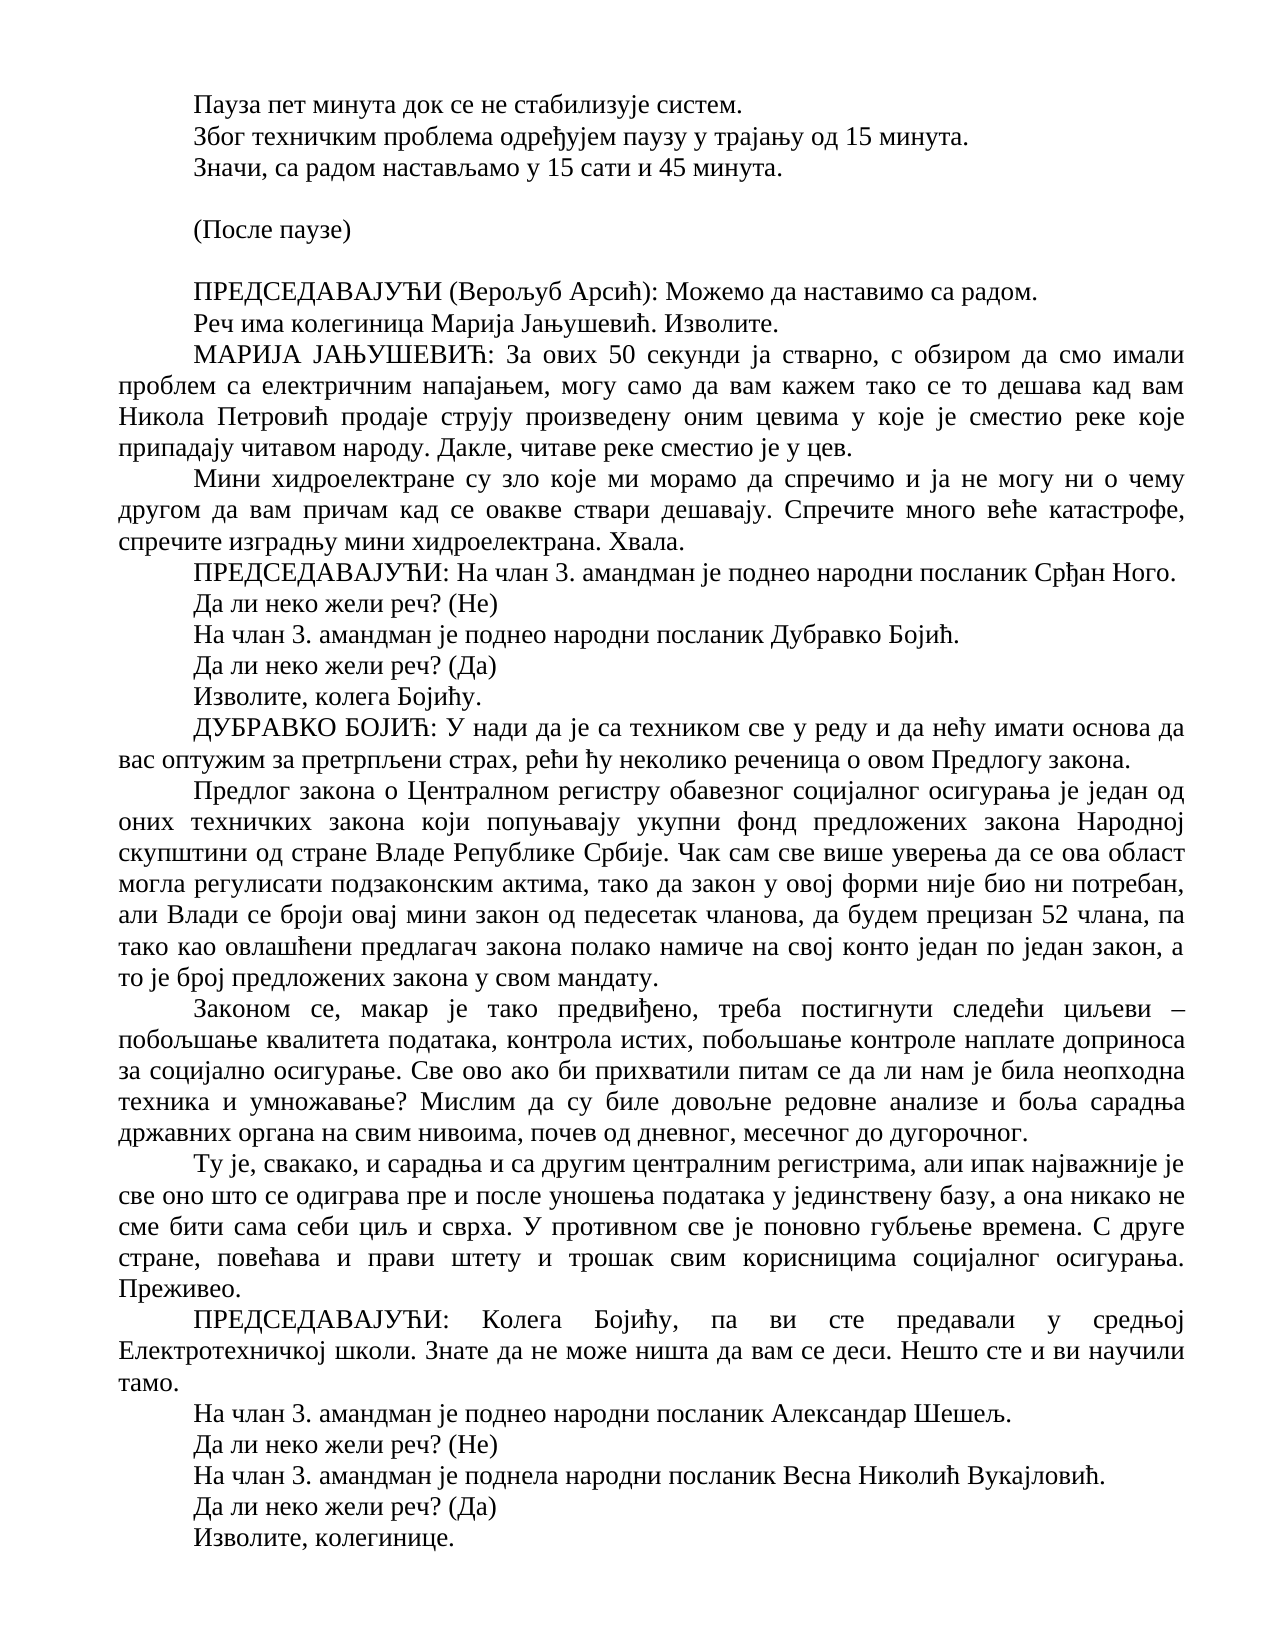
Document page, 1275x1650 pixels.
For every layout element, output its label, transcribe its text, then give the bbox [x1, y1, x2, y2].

text Ту је, свакако, и сарадња и са другим централним регистрима, али ипак најважније је све оно што се одиграва пре и после уношења података у јединствену базу, а она никако не сме бити сама себи циљ и сврха. У противном све је поновно губљење времена. С друге стране, повећава и прави штету и трошак свим корисницима социјалног осигурања. Преживео. [118, 1148, 1186, 1303]
text Изволите, колега Бојићу. [118, 680, 1186, 712]
text ПРЕДСЕДАВАЈУЋИ (Верољуб Арсић): Можемо да наставимо са радом. [118, 276, 1186, 307]
text Законом се, макар је тако предвиђено, треба постигнути следећи циљеви – побољшање квалитета података, контрола истих, побољшање контроле наплате доприноса за социјално осигурање. Све ово ако би прихватили питам се да ли нам је била неопходна техника и умножавање? Мислим да су биле довољне редовне анализе и боља сарадња државних органа на свим нивоима, почев од дневног, месечног до дугорочног. [118, 992, 1186, 1148]
text ПРЕДСЕДАВАЈУЋИ: На члан 3. амандман је поднео народни посланик Срђан Ного. [118, 556, 1186, 587]
text Да ли неко жели реч? (Не) [118, 1428, 1186, 1459]
text МАРИЈА ЈАЊУШЕВИЋ: За ових 50 секунди ја стварно, с обзиром да смо имали проблем са електричним напајањем, могу само да вам кажем тако се то дешава кад вам Никола Петровић продаје струју произведену оним цевима у које је сместио реке које припадају читавом народу. Дакле, читаве реке сместио је у цев. [118, 338, 1186, 462]
text (После паузе) [118, 213, 1186, 244]
text Да ли неко жели реч? (Да) [118, 1490, 1186, 1521]
text На члан 3. амандман је поднео народни посланик Александар Шешељ. [118, 1397, 1186, 1428]
text ДУБРАВКО БОЈИЋ: У нади да је са техником све у реду и да нећу имати основа да вас оптужим за претрпљени страх, рећи ћу неколико реченица о овом Предлогу закона. [118, 712, 1186, 774]
text Да ли неко жели реч? (Да) [118, 649, 1186, 680]
text Реч има колегиница Марија Јањушевић. Изволите. [118, 307, 1186, 338]
text Значи, са радом настављамо у 15 сати и 45 минута. [118, 151, 1186, 182]
text Предлог закона о Централном регистру обавезног социјалног осигурања је један од оних техничких закона који попуњавају укупни фонд предложених закона Народној скупштини од стране Владе Републике Србије. Чак сам све више уверења да се ова област могла регулисати подзаконским актима, тако да закон у овој форми није био ни потребан, али Влади се броји овај мини закон од педесетак чланова, да будем прецизан 52 члана, па тако као овлашћени предлагач закона полако намиче на свој конто један по један закон, а то је број предложених закона у свом мандату. [118, 774, 1186, 992]
text Изволите, колегинице. [118, 1521, 1186, 1552]
text Због техничким проблема одређујем паузу у трајању од 15 минута. [118, 120, 1186, 151]
text Пауза пет минута док се не стабилизује систем. [118, 89, 1186, 120]
text Да ли неко жели реч? (Не) [118, 587, 1186, 618]
text Мини хидроелектране су зло које ми морамо да спречимо и ја не могу ни о чему другом да вам причам кад се овакве ствари дешавају. Спречите много веће катастрофе, спречите изградњу мини хидроелектрана. Хвала. [118, 462, 1186, 556]
text На члан 3. амандман је поднео народни посланик Дубравко Бојић. [118, 618, 1186, 649]
text ПРЕДСЕДАВАЈУЋИ: Колега Бојићу, па ви сте предавали у средњој Електротехничкој школи. Знате да не може ништа да вам се деси. Нешто сте и ви научили тамо. [118, 1303, 1186, 1397]
text На члан 3. амандман је поднела народни посланик Весна Николић Вукајловић. [118, 1459, 1186, 1490]
